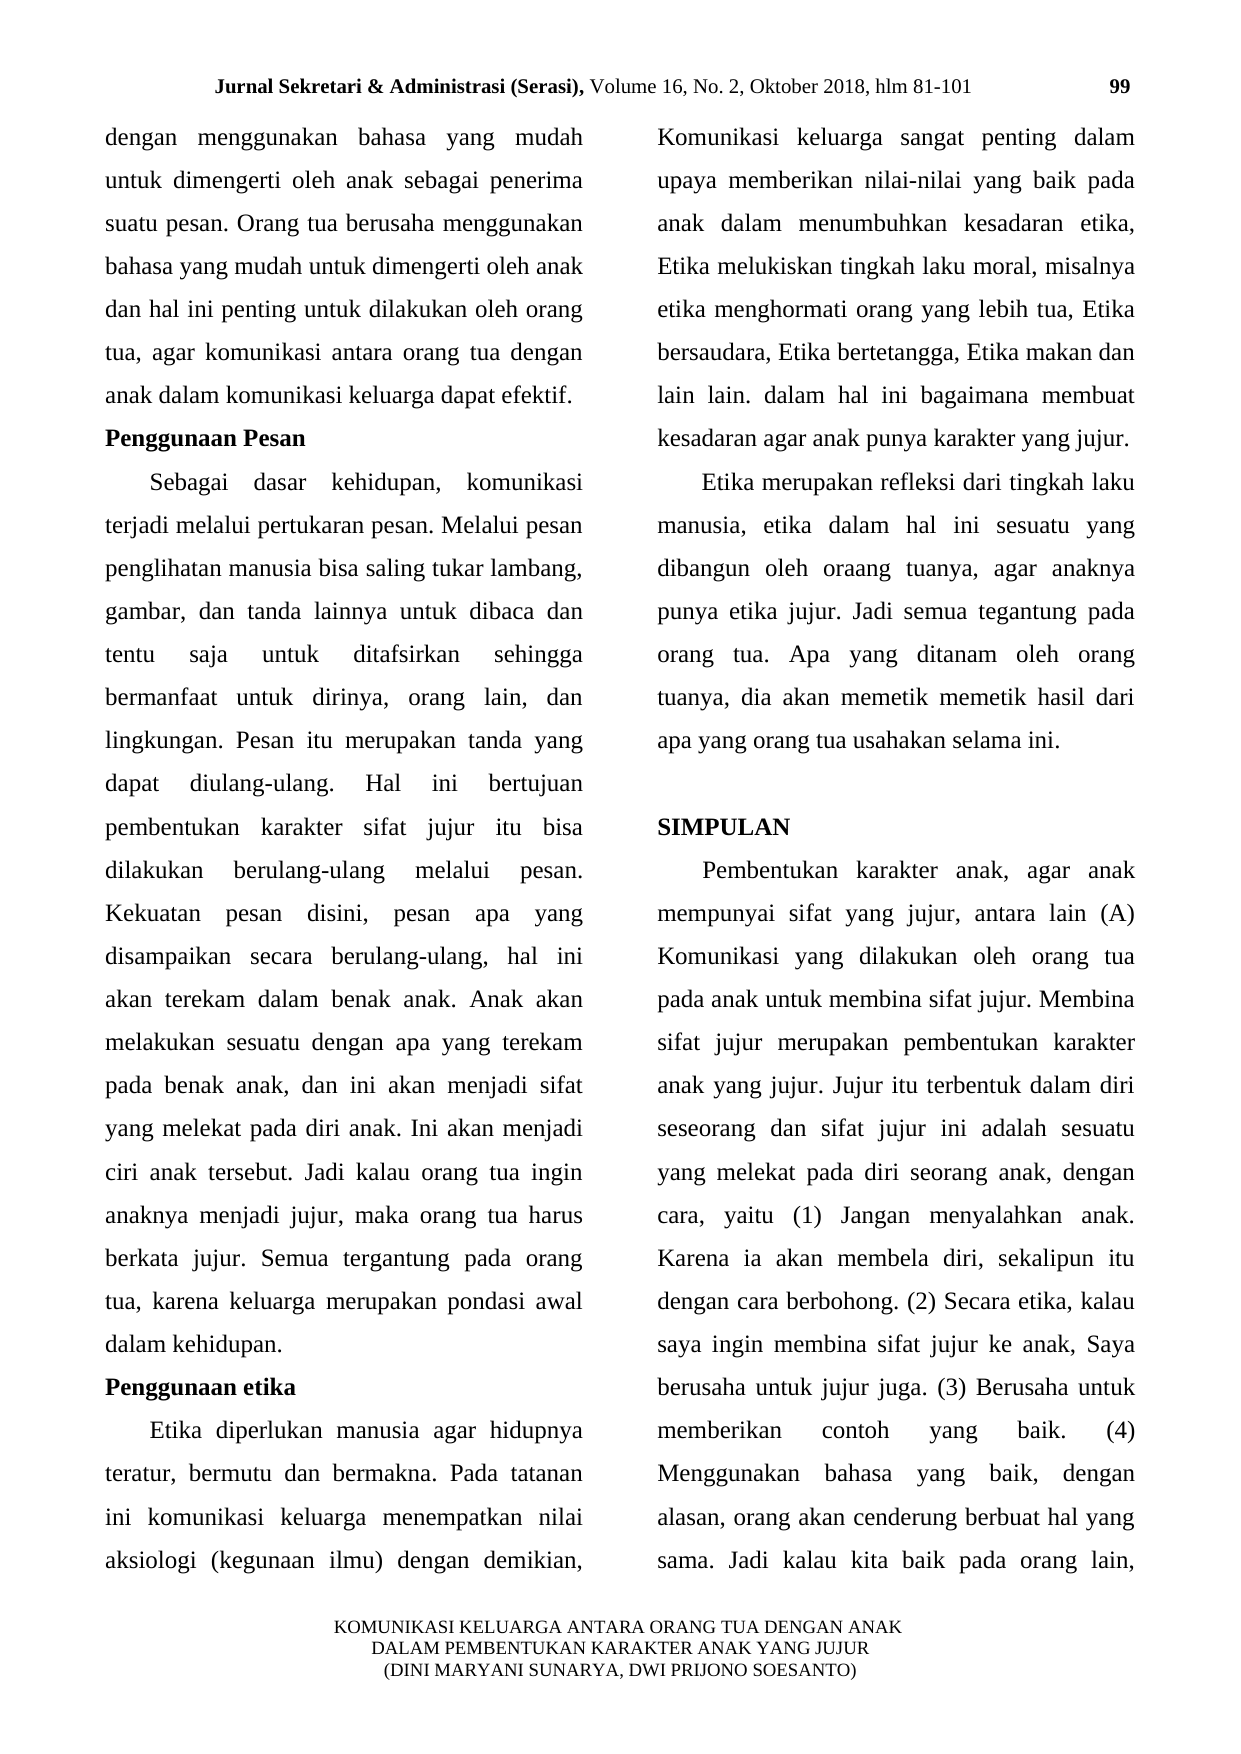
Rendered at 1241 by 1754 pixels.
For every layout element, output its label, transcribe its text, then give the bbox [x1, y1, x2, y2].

text Etika merupakan refleksi dari tingkah laku manusia, etika dalam hal ini sesuatu yang dibangun oleh oraang tuanya, agar anaknya punya etika jujur. Jadi semua tegantung pada orang tua. Apa yang ditanam oleh orang tuanya, dia akan memetik memetik hasil dari apa yang orang tua usahakan selama ini. [657, 467, 1135, 754]
subtitle SIMPULAN [657, 812, 1135, 840]
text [657, 855, 1135, 1573]
text Penggunaan etika [105, 1372, 583, 1401]
text Sebagai dasar kehidupan, komunikasi terjadi melalui pertukaran pesan. Melalui pesan penglihatan manusia bisa saling tukar lambang, gambar, dan tanda lainnya untuk dibaca dan tentu saja untuk ditafsirkan sehingga bermanfaat untuk dirinya, orang lain, dan lingkungan. Pesan itu merupakan tanda yang dapat diulang-ulang. Hal ini bertujuan pembentukan karakter sifat jujur itu bisa dilakukan berulang-ulang melalui pesan. Kekuatan pesan disini, pesan apa yang disampaikan secara berulang-ulang, hal ini akan terekam dalam benak anak. Anak akan melakukan sesuatu dengan apa yang terekam pada benak anak, dan ini akan menjadi sifat yang melekat pada diri anak. Ini akan menjadi ciri anak tersebut. Jadi kalau orang tua ingin anaknya menjadi jujur, maka orang tua harus berkata jujur. Semua tergantung pada orang tua, karena keluarga merupakan pondasi awal dalam kehidupan. [105, 467, 583, 1358]
text Penggunaan Pesan [105, 423, 583, 452]
text Etika diperlukan manusia agar hidupnya teratur, bermutu dan bermakna. Pada tatanan ini komunikasi keluarga menempatkan nilai aksiologi (kegunaan ilmu) dengan demikian, Komunikasi keluarga sangat penting dalam upaya memberikan nilai-nilai yang baik pada anak dalam menumbuhkan kesadaran etika, Etika melukiskan tingkah laku moral, misalnya etika menghormati orang yang lebih tua, Etika bersaudara, Etika bertetangga, Etika makan dan lain lain. dalam hal ini bagaimana membuat kesadaran agar anak punya karakter yang jujur. [657, 122, 1135, 452]
text Etika diperlukan manusia agar hidupnya teratur, bermutu dan bermakna. Pada tatanan ini komunikasi keluarga menempatkan nilai aksiologi (kegunaan ilmu) dengan demikian, Komunikasi keluarga sangat penting dalam upaya memberikan nilai-nilai yang baik pada anak dalam menumbuhkan kesadaran etika, Etika melukiskan tingkah laku moral, misalnya etika menghormati orang yang lebih tua, Etika bersaudara, Etika bertetangga, Etika makan dan lain lain. dalam hal ini bagaimana membuat kesadaran agar anak punya karakter yang jujur. [105, 1415, 583, 1573]
